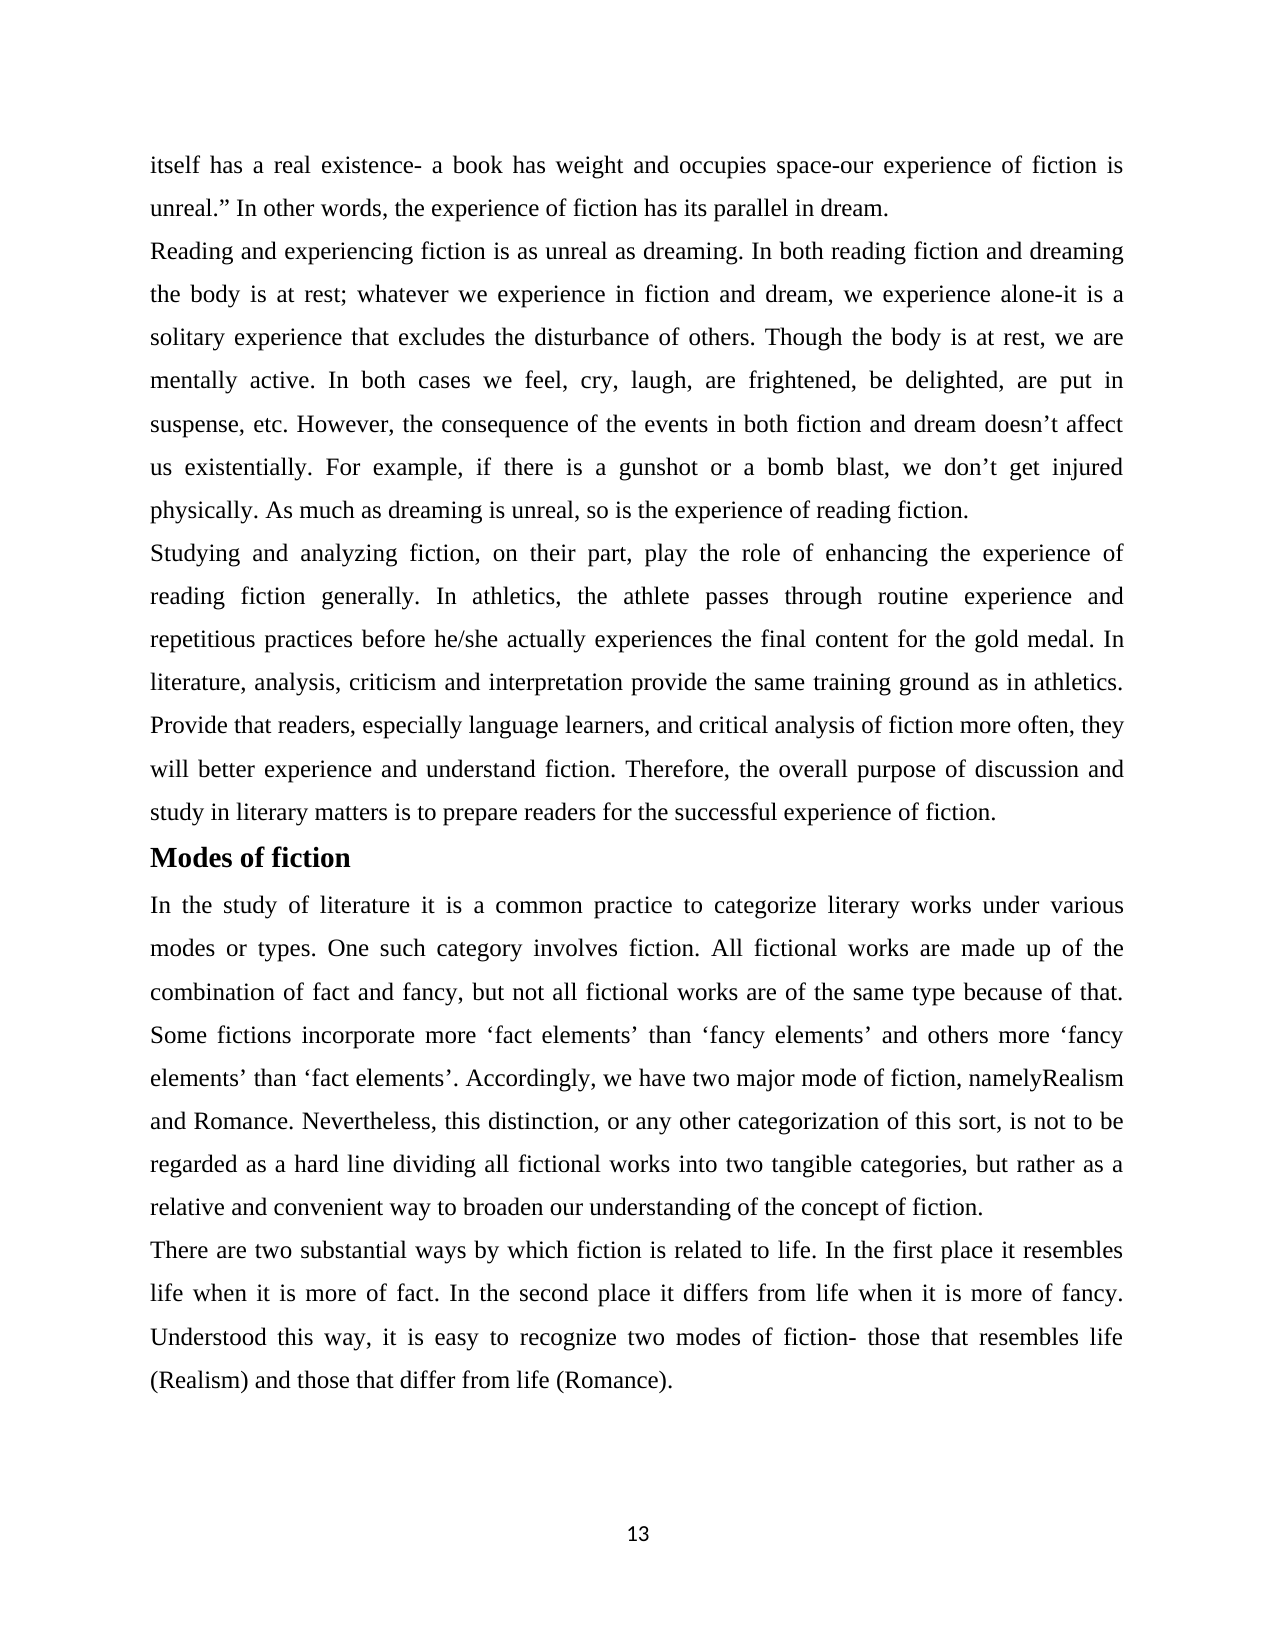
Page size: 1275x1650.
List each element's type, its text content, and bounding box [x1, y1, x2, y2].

text There are two substantial ways by which fiction is related to life. In the first place it resembles life when it is more of fact. In the second place it differs from life when it is more of fancy. Understood this way, it is easy to recognize two modes of fiction- those that resembles life (Realism) and those that differ from life (Romance). [150, 1235, 1125, 1393]
text Modes of fiction [150, 840, 1125, 873]
text In the study of literature it is a common practice to categorize literary works under various modes or types. One such category involves fiction. All fictional works are made up of the combination of fact and fancy, but not all fictional works are of the same type because of that. Some fictions incorporate more ‘fact elements’ than ‘fancy elements’ and others more ‘fancy elements’ than ‘fact elements’. Accordingly, we have two major mode of fiction, namelyRealism and Romance. Nevertheless, this distinction, or any other categorization of this sort, is not to be regarded as a hard line dividing all fictional works into two tangible categories, but rather as a relative and convenient way to broaden our understanding of the concept of fiction. [150, 890, 1125, 1221]
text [150, 150, 1125, 222]
text Reading and experiencing fiction is as unreal as dreaming. In both reading fiction and dreaming the body is at rest; whatever we experience in fiction and dream, we experience alone-it is a solitary experience that excludes the disturbance of others. Though the body is at rest, we are mentally active. In both cases we feel, cry, laugh, are frightened, be delighted, are put in suspense, etc. However, the consequence of the events in both fiction and dream doesn’t affect us existentially. For example, if there is a gunshot or a bomb blast, we don’t get injured physically. As much as dreaming is unreal, so is the experience of reading fiction. [150, 236, 1125, 524]
text Studying and analyzing fiction, on their part, play the role of enhancing the experience of reading fiction generally. In athletics, the athlete passes through routine experience and repetitious practices before he/she actually experiences the final content for the gold medal. In literature, analysis, criticism and interpretation provide the same training ground as in athletics. Provide that readers, especially language learners, and critical analysis of fiction more often, they will better experience and understand fiction. Therefore, the overall purpose of discussion and study in literary matters is to prepare readers for the successful experience of fiction. [150, 538, 1125, 826]
